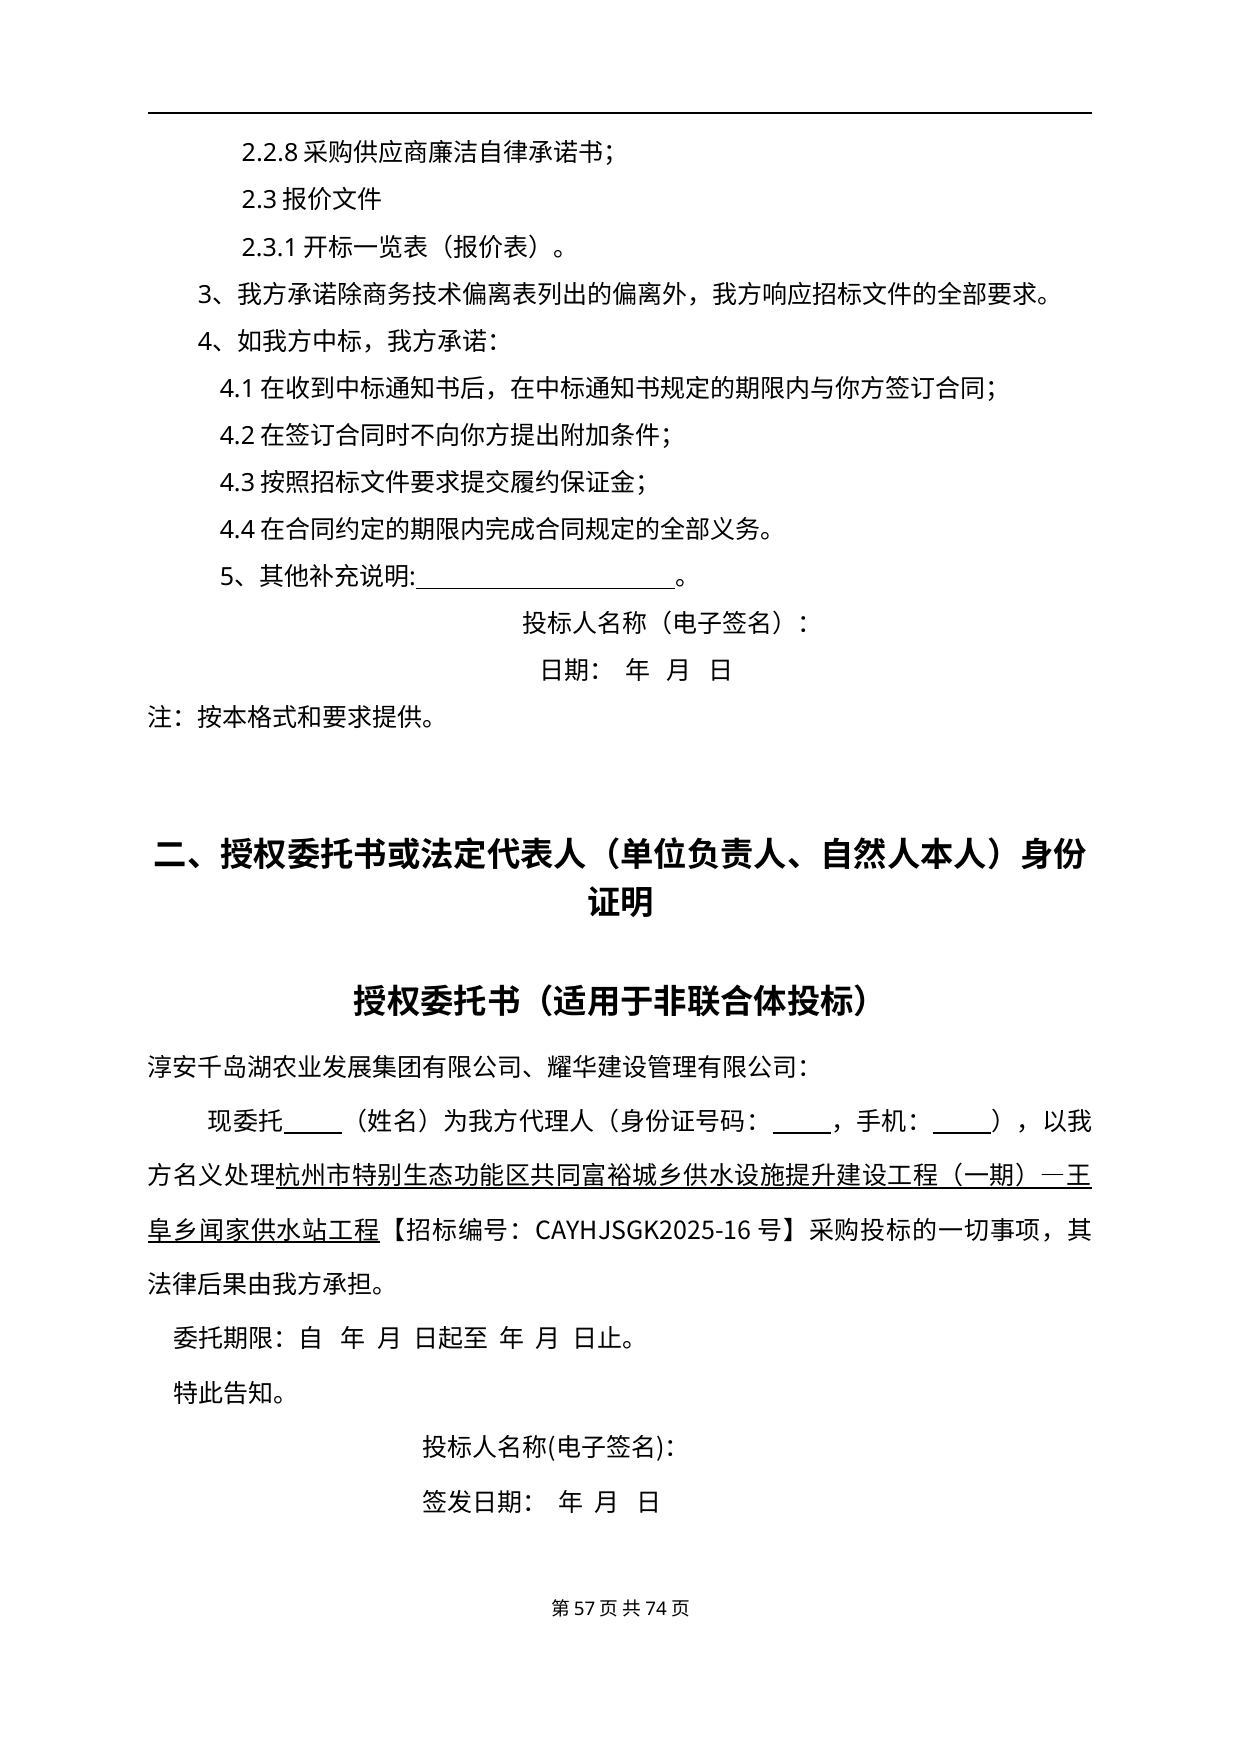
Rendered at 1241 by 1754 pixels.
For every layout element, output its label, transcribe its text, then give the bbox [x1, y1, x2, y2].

text 授权委托书（适用于非联合体投标） [148, 975, 1092, 1023]
text 4.3按照招标文件要求提交履约保证金； [169, 462, 1092, 499]
text 二、授权委托书或法定代表人（单位负责人、自然人本人）身份证明 [148, 827, 1092, 924]
text 4.1在收到中标通知书后，在中标通知书规定的期限内与你方签订合同； [169, 368, 1092, 404]
text 特此告知。 [148, 1373, 1092, 1409]
text 投标人名称（电子签名）： [148, 604, 1092, 640]
text 投标人名称(电子签名)： [148, 1428, 1092, 1464]
text 日期： 年 月 日 [148, 651, 1092, 687]
text 2.3.1开标一览表（报价表）。 [191, 227, 1092, 263]
text 签发日期： 年 月 日 [148, 1482, 1092, 1518]
text 委托期限：自 年 月 日起至 年 月 日止。 [148, 1319, 1092, 1355]
text 2.2.8采购供应商廉洁自律承诺书； [191, 133, 1092, 169]
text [148, 1101, 1092, 1301]
text 淳安千岛湖农业发展集团有限公司、耀华建设管理有限公司： [148, 1047, 1092, 1083]
text 注：按本格式和要求提供。 [148, 698, 1049, 734]
text 4、如我方中标，我方承诺： [148, 321, 1092, 357]
text 2.3报价文件 [191, 180, 1092, 216]
text 4.4在合同约定的期限内完成合同规定的全部义务。 [169, 509, 1092, 546]
text 5、其他补充说明: 。 [169, 557, 1092, 593]
text 4.2在签订合同时不向你方提出附加条件； [169, 415, 1092, 452]
text 3、我方承诺除商务技术偏离表列出的偏离外，我方响应招标文件的全部要求。 [148, 274, 1092, 310]
